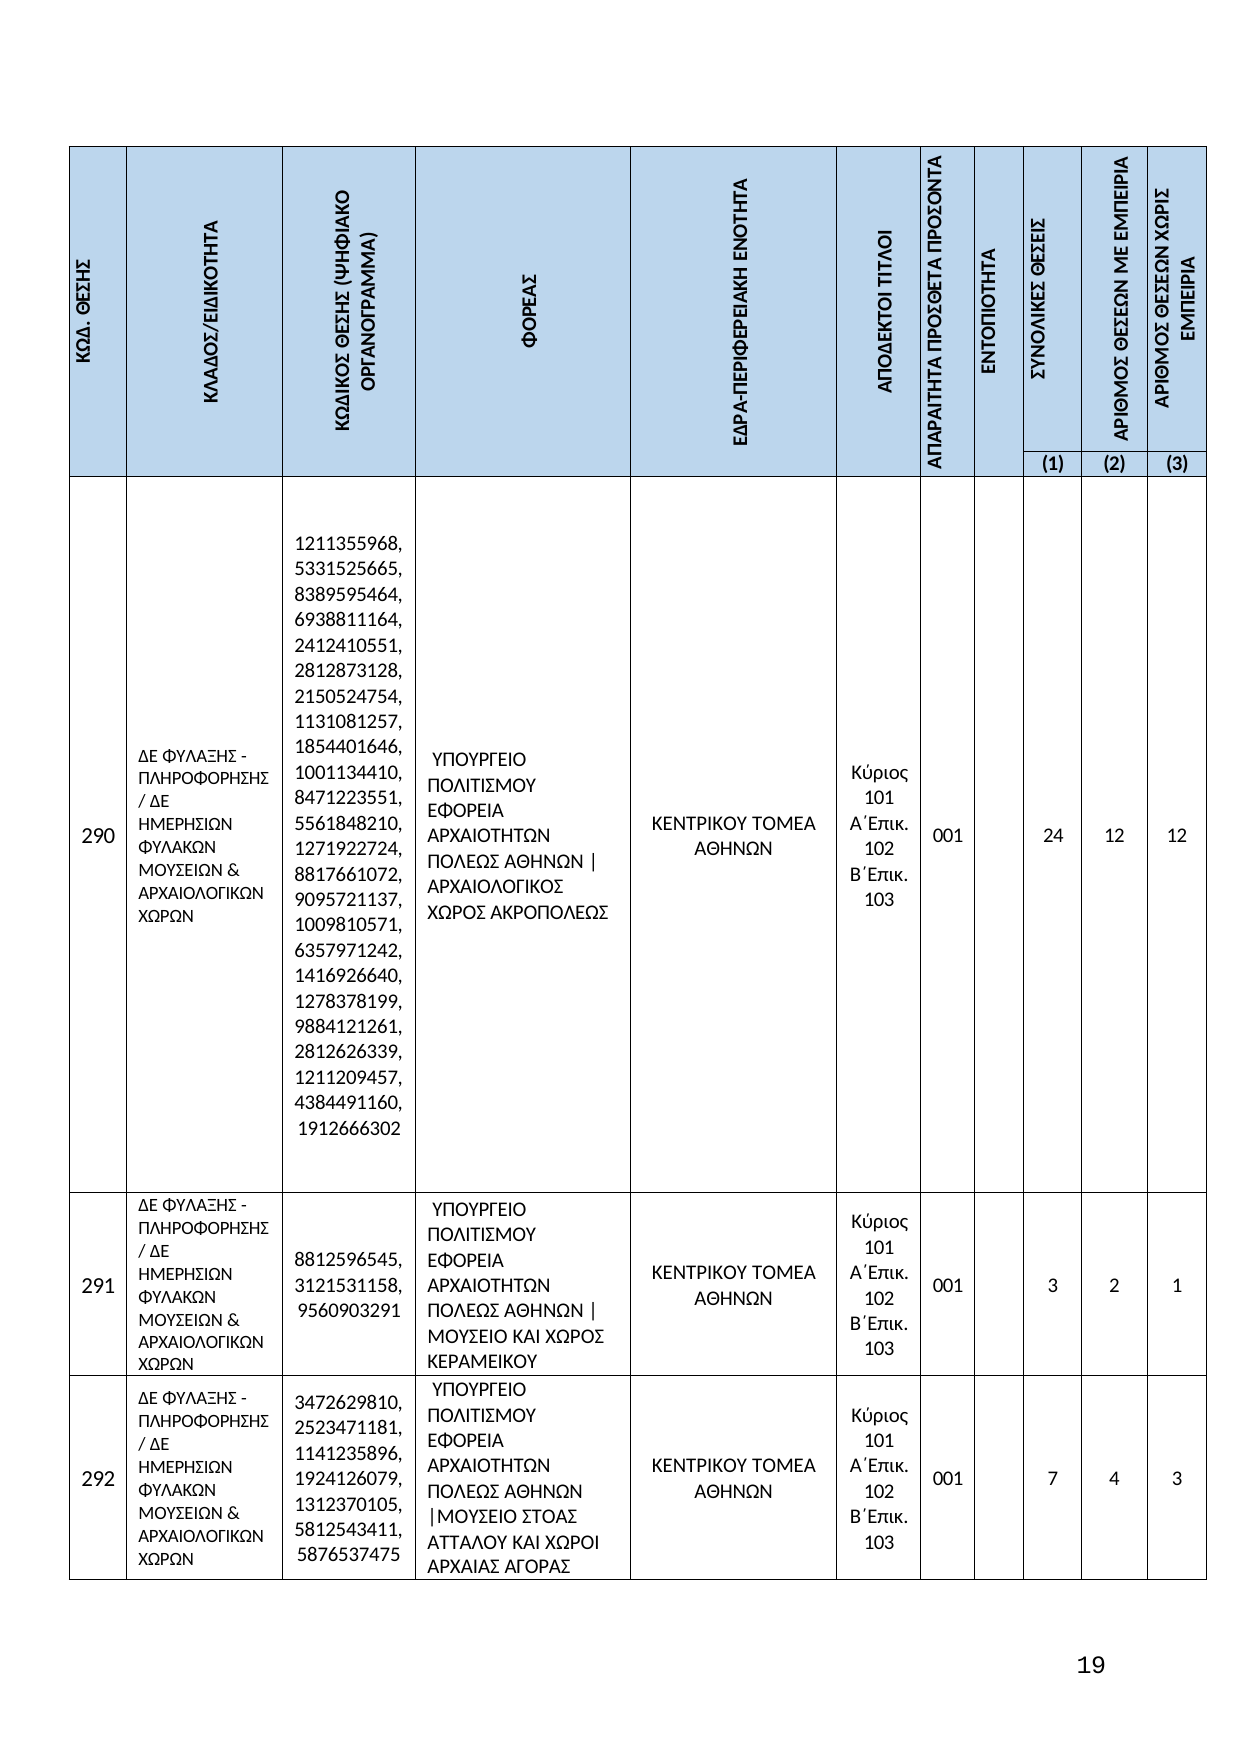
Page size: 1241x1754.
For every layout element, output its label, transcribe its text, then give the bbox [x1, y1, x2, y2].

table_cell (3) [1148, 452, 1206, 476]
table_cell (1) [1024, 452, 1081, 476]
table_header ΑΡΙΘΜΟΣ ΘΕΣΕΩΝ ΜΕ ΕΜΠΕΙΡΙΑ [1082, 147, 1147, 451]
table_cell ΚΕΝΤΡΙΚΟΥ ΤΟΜΕΑ ΑΘΗΝΩΝ [631, 1376, 836, 1579]
table_cell 8812596545, 3121531158, 9560903291 [283, 1193, 415, 1375]
table_header ΑΡΙΘΜΟΣ ΘΕΣΕΩΝ ΧΩΡΙΣ ΕΜΠΕΙΡΙΑ [1148, 147, 1206, 451]
table_cell ΥΠΟΥΡΓΕΙΟ ΠΟΛΙΤΙΣΜΟΥ ΕΦΟΡΕΙΑ ΑΡΧΑΙΟΤΗΤΩΝ ΠΟΛΕΩΣ ΑΘΗΝΩΝ | ΜΟΥΣΕΙΟ ΚΑΙ ΧΩΡΟΣ ΚΕΡΑΜΕΙΚΟΥ [416, 1193, 630, 1375]
table_cell 1 [1148, 1193, 1206, 1375]
table_cell ΥΠΟΥΡΓΕΙΟ ΠΟΛΙΤΙΣΜΟΥ ΕΦΟΡΕΙΑ ΑΡΧΑΙΟΤΗΤΩΝ ΠΟΛΕΩΣ ΑΘΗΝΩΝ |ΜΟΥΣΕΙΟ ΣΤΟΑΣ ΑΤΤΑΛΟΥ ΚΑΙ ΧΩΡΟΙ ΑΡΧΑΙΑΣ ΑΓΟΡΑΣ [416, 1376, 630, 1579]
table_cell 3 [1024, 1193, 1081, 1375]
table_header ΕΝΤΟΠΙΟΤΗΤΑ [975, 147, 1023, 476]
table_cell Κύριος 101 Α΄Επικ. 102 Β΄Επικ. 103 [837, 477, 920, 1192]
table_cell 7 [1024, 1376, 1081, 1579]
table_cell ΔΕ ΦΥΛΑΞΗΣ - ΠΛΗΡΟΦΟΡΗΣΗΣ / ΔΕ ΗΜΕΡΗΣΙΩΝ ΦΥΛΑΚΩΝ ΜΟΥΣΕΙΩΝ & ΑΡΧΑΙΟΛΟΓΙΚΩΝ ΧΩΡΩΝ [127, 1376, 282, 1579]
table_header ΦΟΡΕΑΣ [416, 147, 630, 476]
table_header ΚΛΑΔΟΣ/ΕΙΔΙΚΟΤΗΤΑ [127, 147, 282, 476]
table_cell Κύριος 101 Α΄Επικ. 102 Β΄Επικ. 103 [837, 1376, 920, 1579]
table_cell [975, 1376, 1023, 1579]
table_cell 12 [1082, 477, 1147, 1192]
table_cell 290 [70, 477, 126, 1192]
table_cell 1211355968, 5331525665, 8389595464, 6938811164, 2412410551, 2812873128, 2150524754, 1131081257, 1854401646, 1001134410, 8471223551, 5561848210, 1271922724, 8817661072, 9095721137, 1009810571, 6357971242, 1416926640, 1278378199, 9884121261, 2812626339, 1211209457, 4384491160, 1912666302 [283, 477, 415, 1192]
table_header ΑΠΟΔΕΚΤΟΙ ΤΙΤΛΟΙ [837, 147, 920, 476]
table_cell [975, 477, 1023, 1192]
table_cell 24 [1024, 477, 1081, 1192]
table_cell [975, 1193, 1023, 1375]
table_cell 2 [1082, 1193, 1147, 1375]
table_header ΣΥΝΟΛΙΚΕΣ ΘΕΣΕΙΣ [1024, 147, 1081, 451]
table_cell 12 [1148, 477, 1206, 1192]
table_cell 001 [921, 1193, 974, 1375]
table_cell 001 [921, 477, 974, 1192]
table_cell ΔΕ ΦΥΛΑΞΗΣ - ΠΛΗΡΟΦΟΡΗΣΗΣ / ΔΕ ΗΜΕΡΗΣΙΩΝ ΦΥΛΑΚΩΝ ΜΟΥΣΕΙΩΝ & ΑΡΧΑΙΟΛΟΓΙΚΩΝ ΧΩΡΩΝ [127, 1193, 282, 1375]
table_cell 292 [70, 1376, 126, 1579]
table_header ΑΠΑΡΑΙΤΗΤΑ ΠΡΟΣΘΕΤΑ ΠΡΟΣΟΝΤΑ [921, 147, 974, 476]
table_cell (2) [1082, 452, 1147, 476]
table_header ΕΔΡΑ-ΠΕΡΙΦΕΡΕΙΑΚΗ ΕΝΟΤΗΤΑ [631, 147, 836, 476]
table_cell ΥΠΟΥΡΓΕΙΟ ΠΟΛΙΤΙΣΜΟΥ ΕΦΟΡΕΙΑ ΑΡΧΑΙΟΤΗΤΩΝ ΠΟΛΕΩΣ ΑΘΗΝΩΝ | ΑΡΧΑΙΟΛΟΓΙΚΟΣ ΧΩΡΟΣ ΑΚΡΟΠΟΛΕΩΣ [416, 477, 630, 1192]
table_cell ΚΕΝΤΡΙΚΟΥ ΤΟΜΕΑ ΑΘΗΝΩΝ [631, 477, 836, 1192]
table_cell 3 [1148, 1376, 1206, 1579]
table_header ΚΩΔ. ΘΕΣΗΣ [70, 147, 126, 476]
table_cell 001 [921, 1376, 974, 1579]
table_cell 291 [70, 1193, 126, 1375]
table_cell ΚΕΝΤΡΙΚΟΥ ΤΟΜΕΑ ΑΘΗΝΩΝ [631, 1193, 836, 1375]
table_cell 4 [1082, 1376, 1147, 1579]
table_header ΚΩΔΙΚΟΣ ΘΕΣΗΣ (ΨΗΦΙΑΚΟ ΟΡΓΑΝΟΓΡΑΜΜΑ) [283, 147, 415, 476]
table_cell ΔΕ ΦΥΛΑΞΗΣ - ΠΛΗΡΟΦΟΡΗΣΗΣ / ΔΕ ΗΜΕΡΗΣΙΩΝ ΦΥΛΑΚΩΝ ΜΟΥΣΕΙΩΝ & ΑΡΧΑΙΟΛΟΓΙΚΩΝ ΧΩΡΩΝ [127, 477, 282, 1192]
table_cell 3472629810, 2523471181, 1141235896, 1924126079, 1312370105, 5812543411, 5876537475 [283, 1376, 415, 1579]
table_cell Κύριος 101 Α΄Επικ. 102 Β΄Επικ. 103 [837, 1193, 920, 1375]
